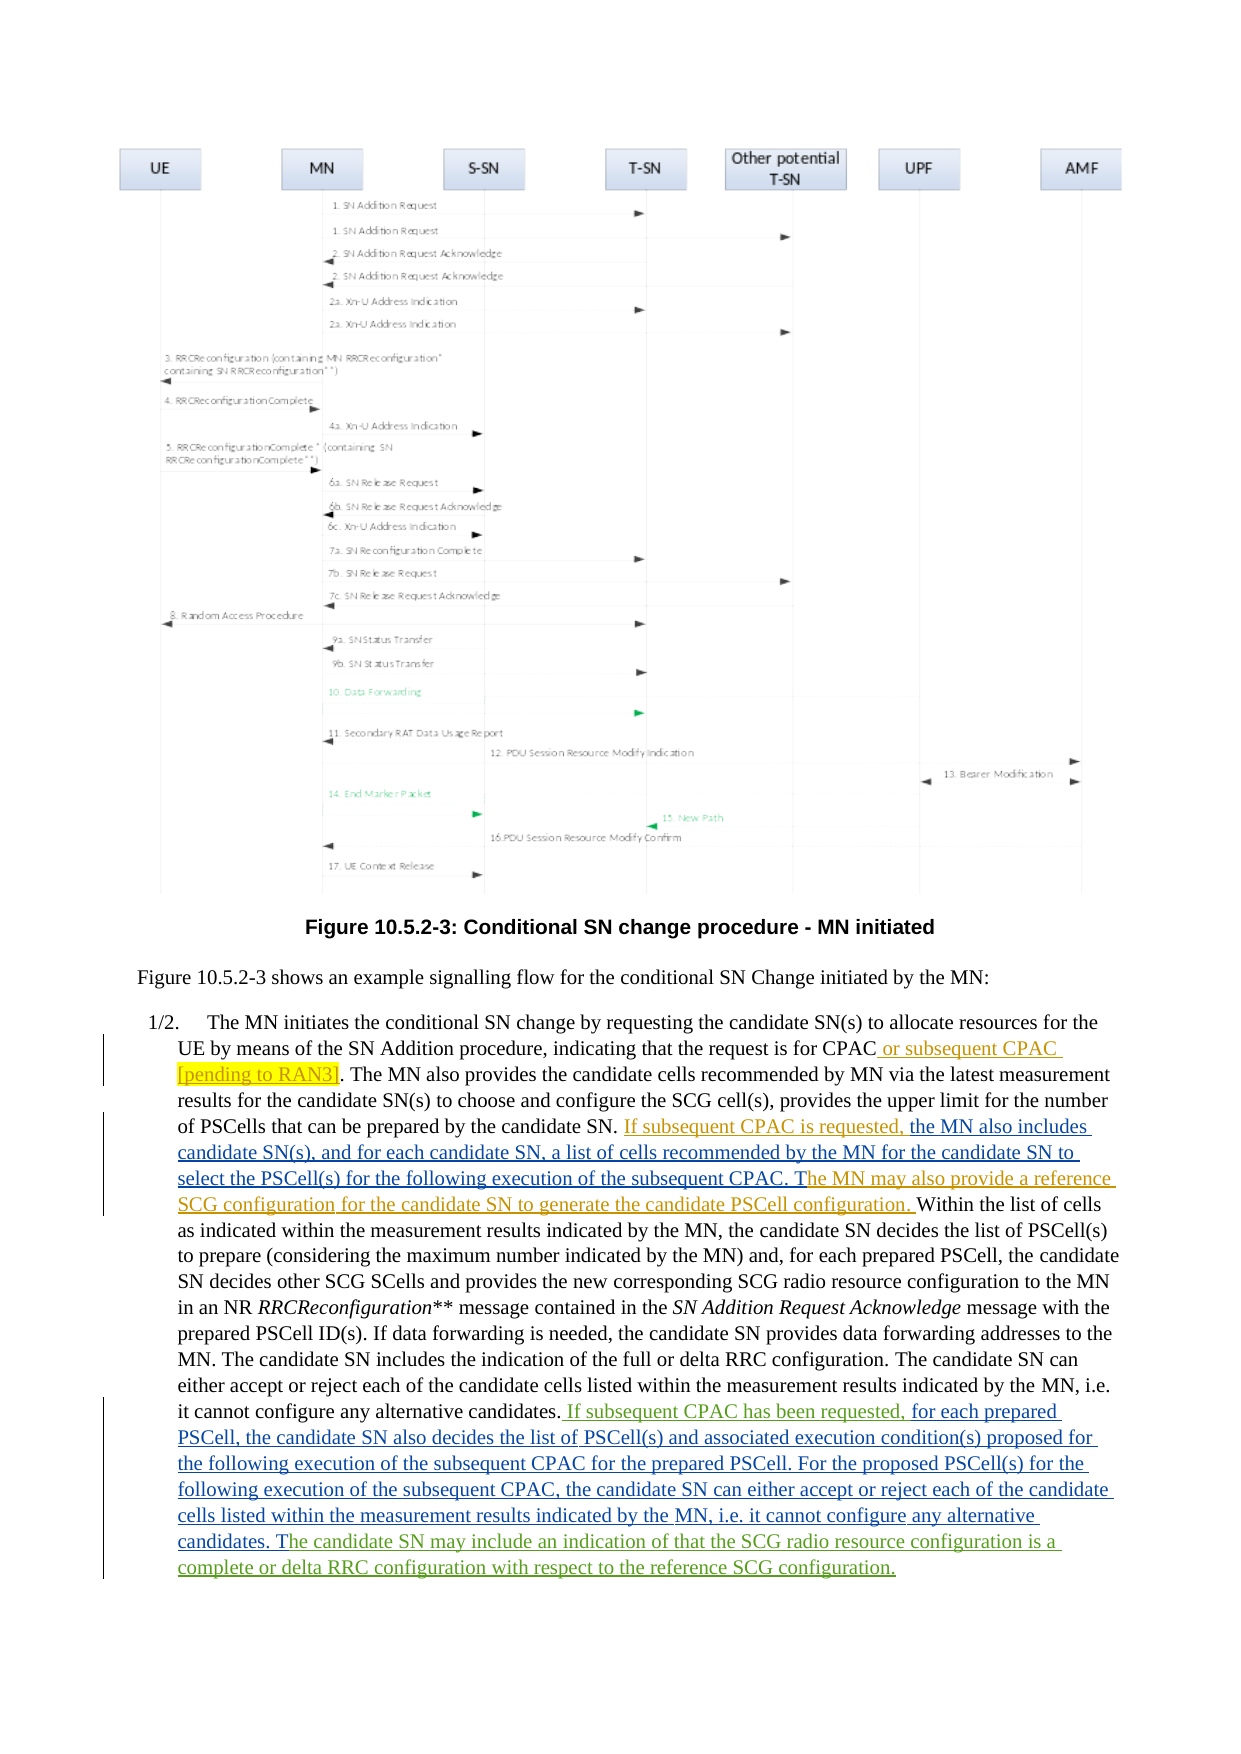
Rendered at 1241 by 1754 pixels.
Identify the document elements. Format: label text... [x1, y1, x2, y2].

text 1/2. The MN initiates the conditional SN change by requesting the candidate SN(s) to allocate resources for the UE by means of the SN Addition procedure, indicating that the request is for CPAC. The MN also provides the candidate cells recommended by MN via the latest measurement results for the candidate SN(s) to choose and configure the SCG cell(s), provides the upper limit for the number of PSCells that can be prepared by the candidate SN. Within the list of cells as indicated within the measurement results indicated by the MN, the candidate SN decides the list of PSCell(s) to prepare (considering the maximum number indicated by the MN) and, for each prepared PSCell, the candidate SN decides other SCG SCells and provides the new corresponding SCG radio resource configuration to the MN in an NR RRCReconfiguration** message contained in the SN Addition Request Acknowledge message with the prepared PSCell ID(s). If data forwarding is needed, the candidate SN provides data forwarding addresses to the MN. The candidate SN includes the indication of the full or delta RRC configuration. The candidate SN can either accept or reject each of the candidate cells listed within the measurement results indicated by the MN, i.e. it cannot configure any alternative candidates. [148, 1010, 1122, 1579]
text Figure 10.5.2-3: Conditional SN change procedure - MN initiated [118, 914, 1122, 938]
text Figure 10.5.2-3 shows an example signalling flow for the conditional SN Change initiated by the MN: [137, 965, 1122, 989]
